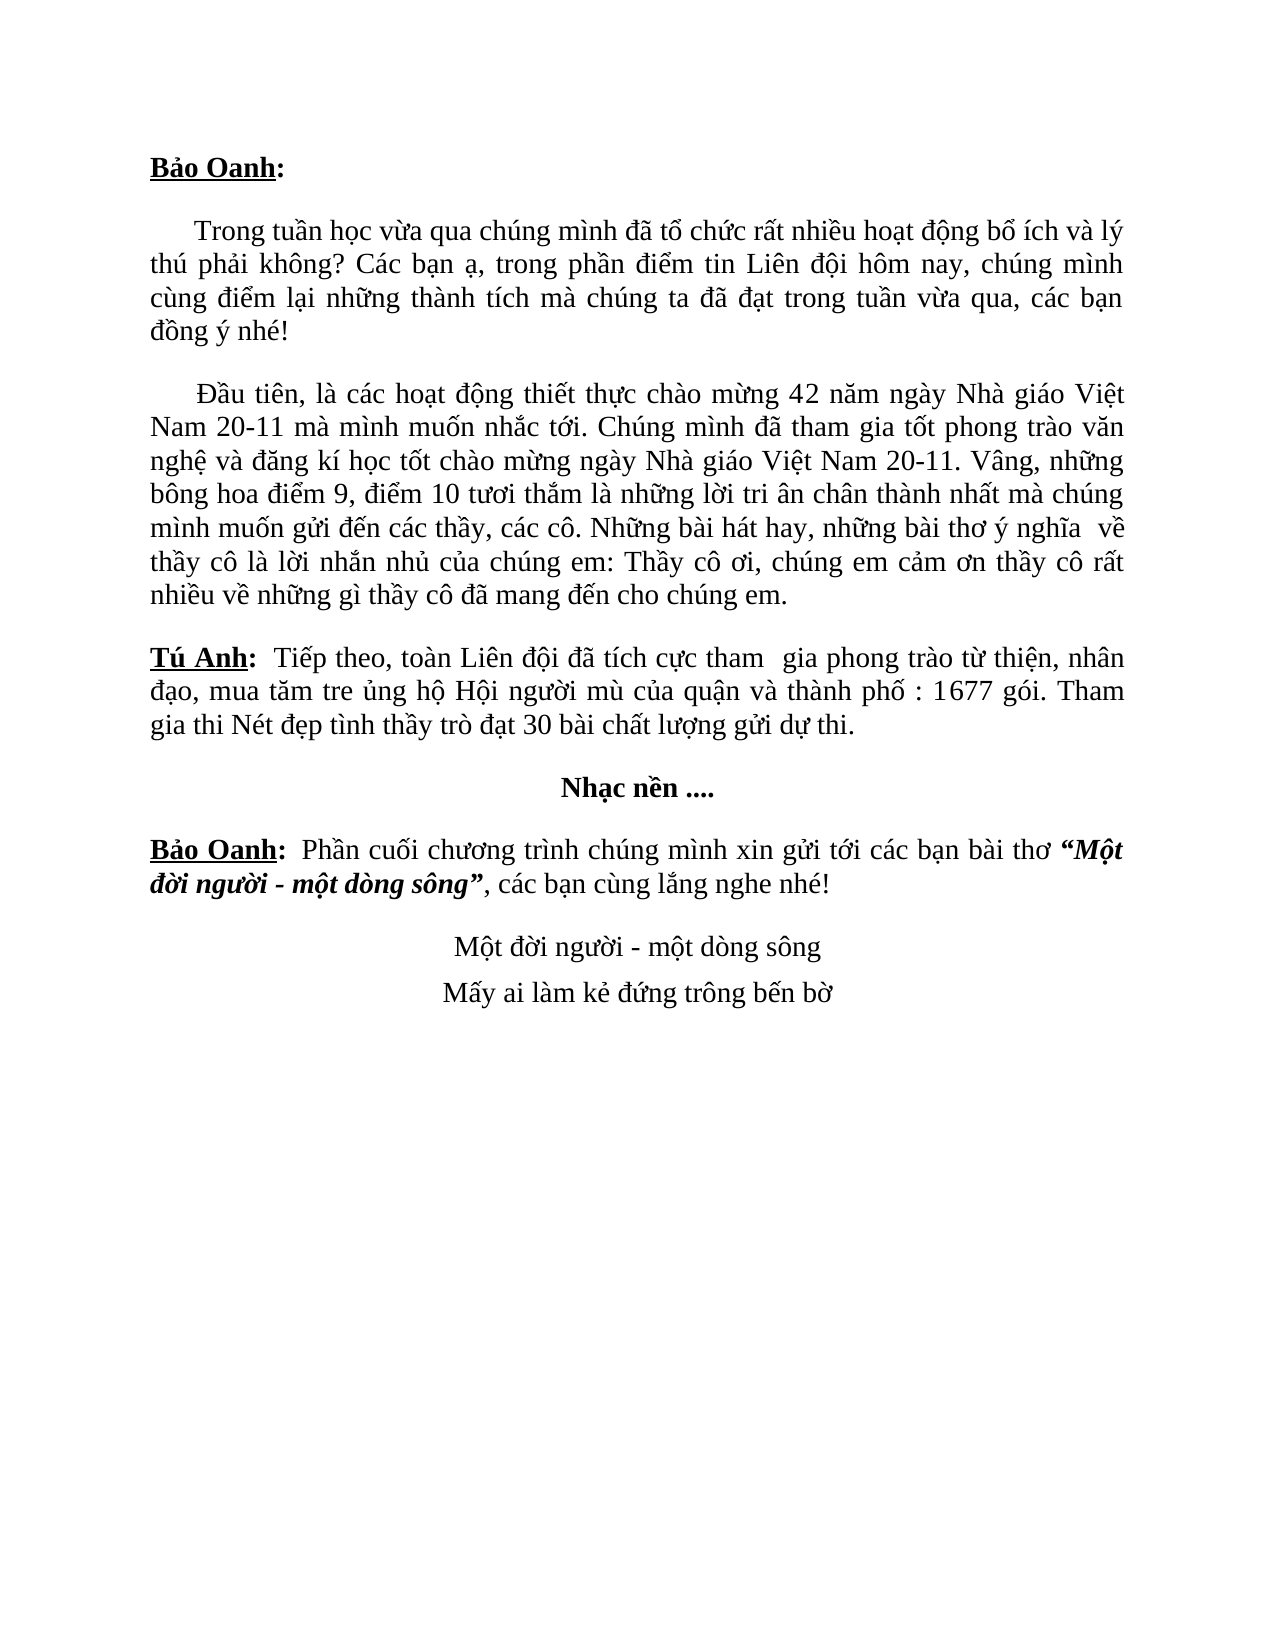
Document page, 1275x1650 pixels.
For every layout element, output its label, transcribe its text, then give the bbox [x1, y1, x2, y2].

text Nhạc nền .... [150, 770, 1125, 803]
text Trong tuần học vừa qua chúng mình đã tổ chức rất nhiều hoạt động bổ ích và lý thú phải không? Các bạn ạ, trong phần điểm tin Liên đội hôm nay, chúng mình cùng điểm lại những thành tích mà chúng ta đã đạt trong tuần vừa qua, các bạn đồng ý nhé! [150, 213, 1125, 347]
text Bảo Oanh: [150, 150, 1125, 183]
text Bảo Oanh: Phần cuối chương trình chúng mình xin gửi tới các bạn bài thơ “Một đời người - một dòng sông”, các bạn cùng lắng nghe nhé! [150, 832, 1125, 899]
text Một đời người - một dòng sông [150, 929, 1125, 962]
text Đầu tiên, là các hoạt động thiết thực chào mừng 42 năm ngày Nhà giáo Việt Nam 20-11 mà mình muốn nhắc tới. Chúng mình đã tham gia tốt phong trào văn nghệ và đăng kí học tốt chào mừng ngày Nhà giáo Việt Nam 20-11. Vâng, những bông hoa điểm 9, điểm 10 tươi thắm là những lời tri ân chân thành nhất mà chúng mình muốn gửi đến các thầy, các cô. Những bài hát hay, những bài thơ ý nghĩa về thầy cô là lời nhắn nhủ của chúng em: Thầy cô ơi, chúng em cảm ơn thầy cô rất nhiều về những gì thầy cô đã mang đến cho chúng em. [150, 376, 1125, 611]
text Tú Anh: Tiếp theo, toàn Liên đội đã tích cực tham gia phong trào từ thiện, nhân đạo, mua tăm tre ủng hộ Hội người mù của quận và thành phố : 1677 gói. Tham gia thi Nét đẹp tình thầy trò đạt 30 bài chất lượng gửi dự thi. [150, 640, 1125, 741]
text Mấy ai làm kẻ đứng trông bến bờ [150, 975, 1125, 1008]
